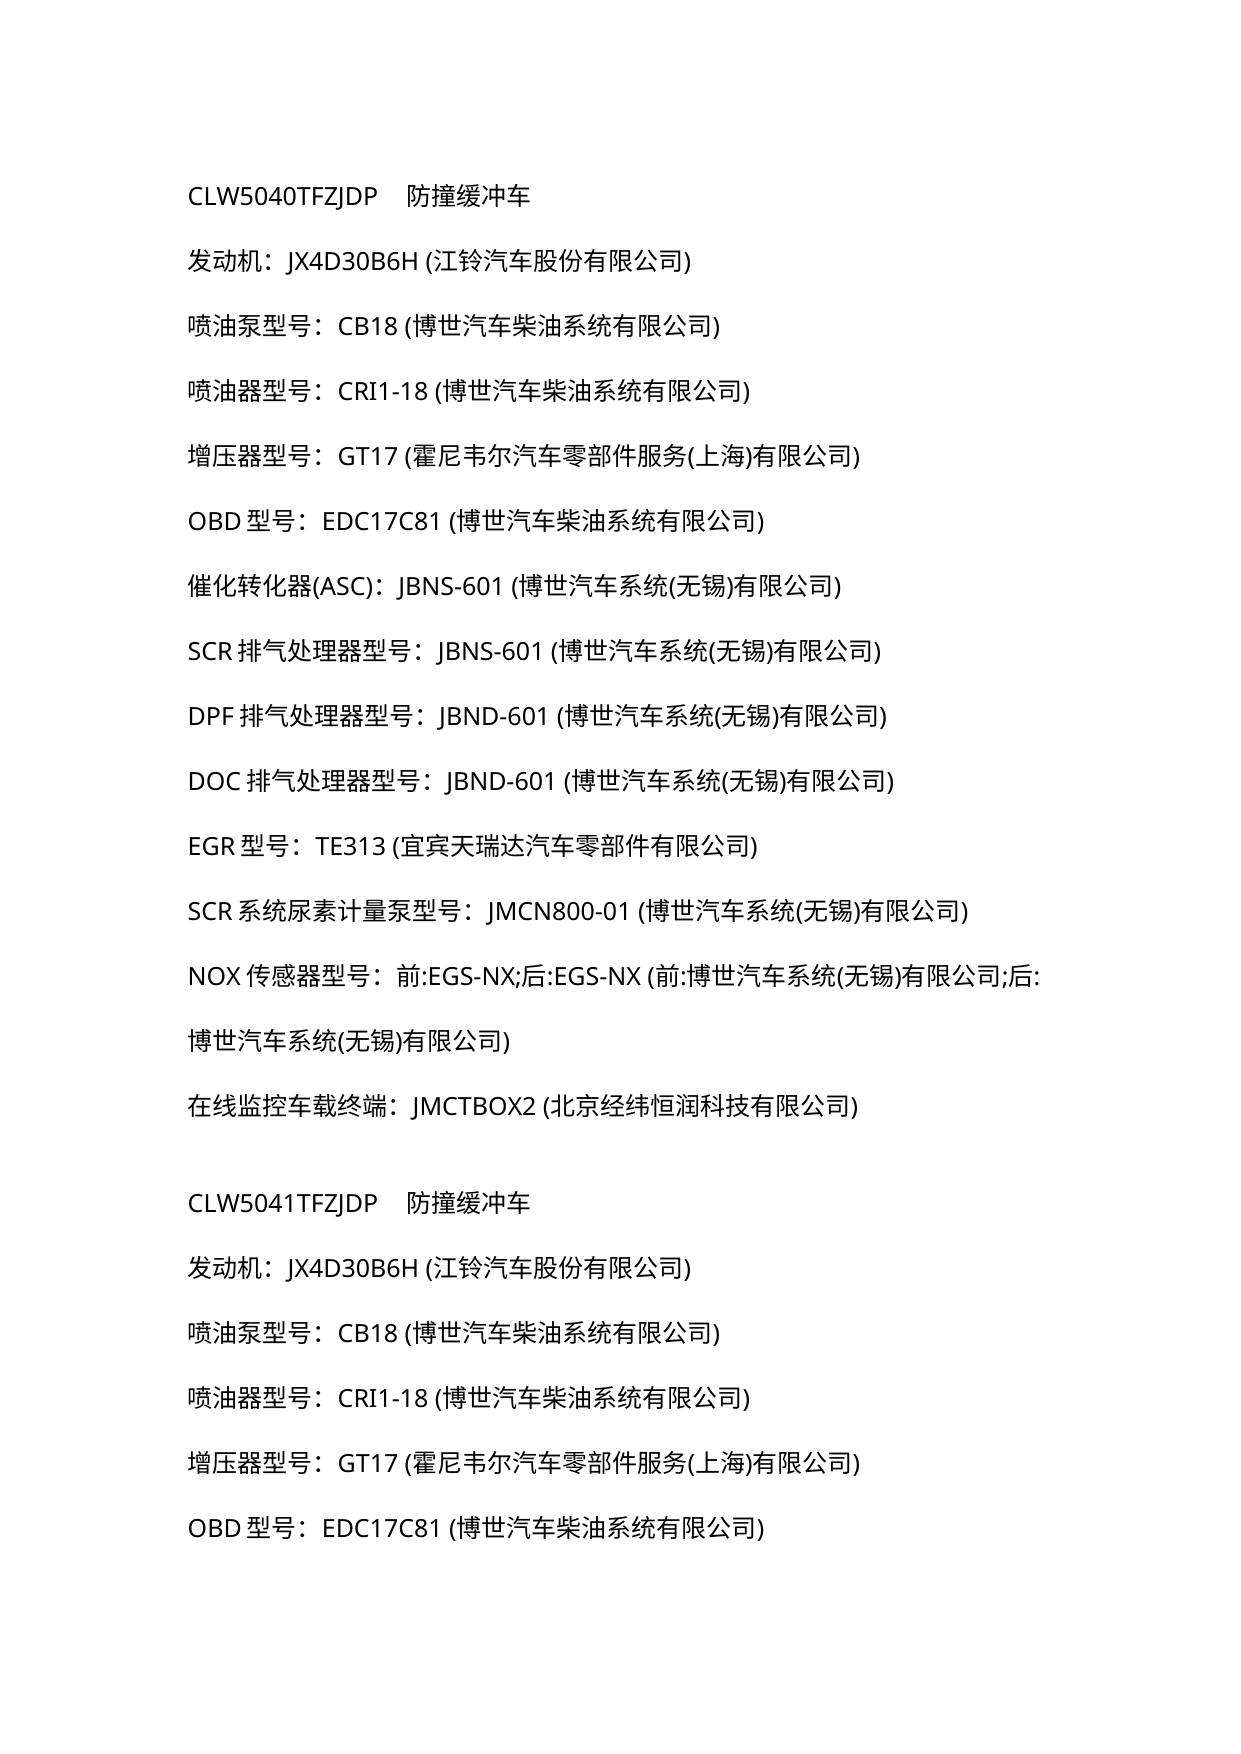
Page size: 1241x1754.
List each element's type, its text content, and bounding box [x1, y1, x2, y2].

text 增压器型号：GT17 (霍尼韦尔汽车零部件服务(上海)有限公司) [187, 1429, 1053, 1494]
text 增压器型号：GT17 (霍尼韦尔汽车零部件服务(上海)有限公司) [187, 422, 1053, 487]
text NOX传感器型号：前:EGS-NX;后:EGS-NX (前:博世汽车系统(无锡)有限公司;后:博世汽车系统(无锡)有限公司) [187, 942, 1053, 1072]
text SCR排气处理器型号：JBNS-601 (博世汽车系统(无锡)有限公司) [187, 617, 1053, 682]
text 发动机：JX4D30B6H (江铃汽车股份有限公司) [187, 1234, 1053, 1299]
text 喷油器型号：CRI1-18 (博世汽车柴油系统有限公司) [187, 357, 1053, 422]
text OBD型号：EDC17C81 (博世汽车柴油系统有限公司) [187, 1494, 1053, 1559]
text 喷油器型号：CRI1-18 (博世汽车柴油系统有限公司) [187, 1364, 1053, 1429]
text 催化转化器(ASC)：JBNS-601 (博世汽车系统(无锡)有限公司) [187, 552, 1053, 617]
text 在线监控车载终端：JMCTBOX2 (北京经纬恒润科技有限公司) [187, 1072, 1053, 1137]
text CLW5040TFZJDP 防撞缓冲车 [187, 162, 1053, 227]
text DPF排气处理器型号：JBND-601 (博世汽车系统(无锡)有限公司) [187, 682, 1053, 747]
text SCR系统尿素计量泵型号：JMCN800-01 (博世汽车系统(无锡)有限公司) [187, 877, 1053, 942]
text EGR型号：TE313 (宜宾天瑞达汽车零部件有限公司) [187, 812, 1053, 877]
text 发动机：JX4D30B6H (江铃汽车股份有限公司) [187, 227, 1053, 292]
text OBD型号：EDC17C81 (博世汽车柴油系统有限公司) [187, 487, 1053, 552]
text DOC排气处理器型号：JBND-601 (博世汽车系统(无锡)有限公司) [187, 747, 1053, 812]
text CLW5041TFZJDP 防撞缓冲车 [187, 1169, 1053, 1234]
text 喷油泵型号：CB18 (博世汽车柴油系统有限公司) [187, 1299, 1053, 1364]
text 喷油泵型号：CB18 (博世汽车柴油系统有限公司) [187, 292, 1053, 357]
